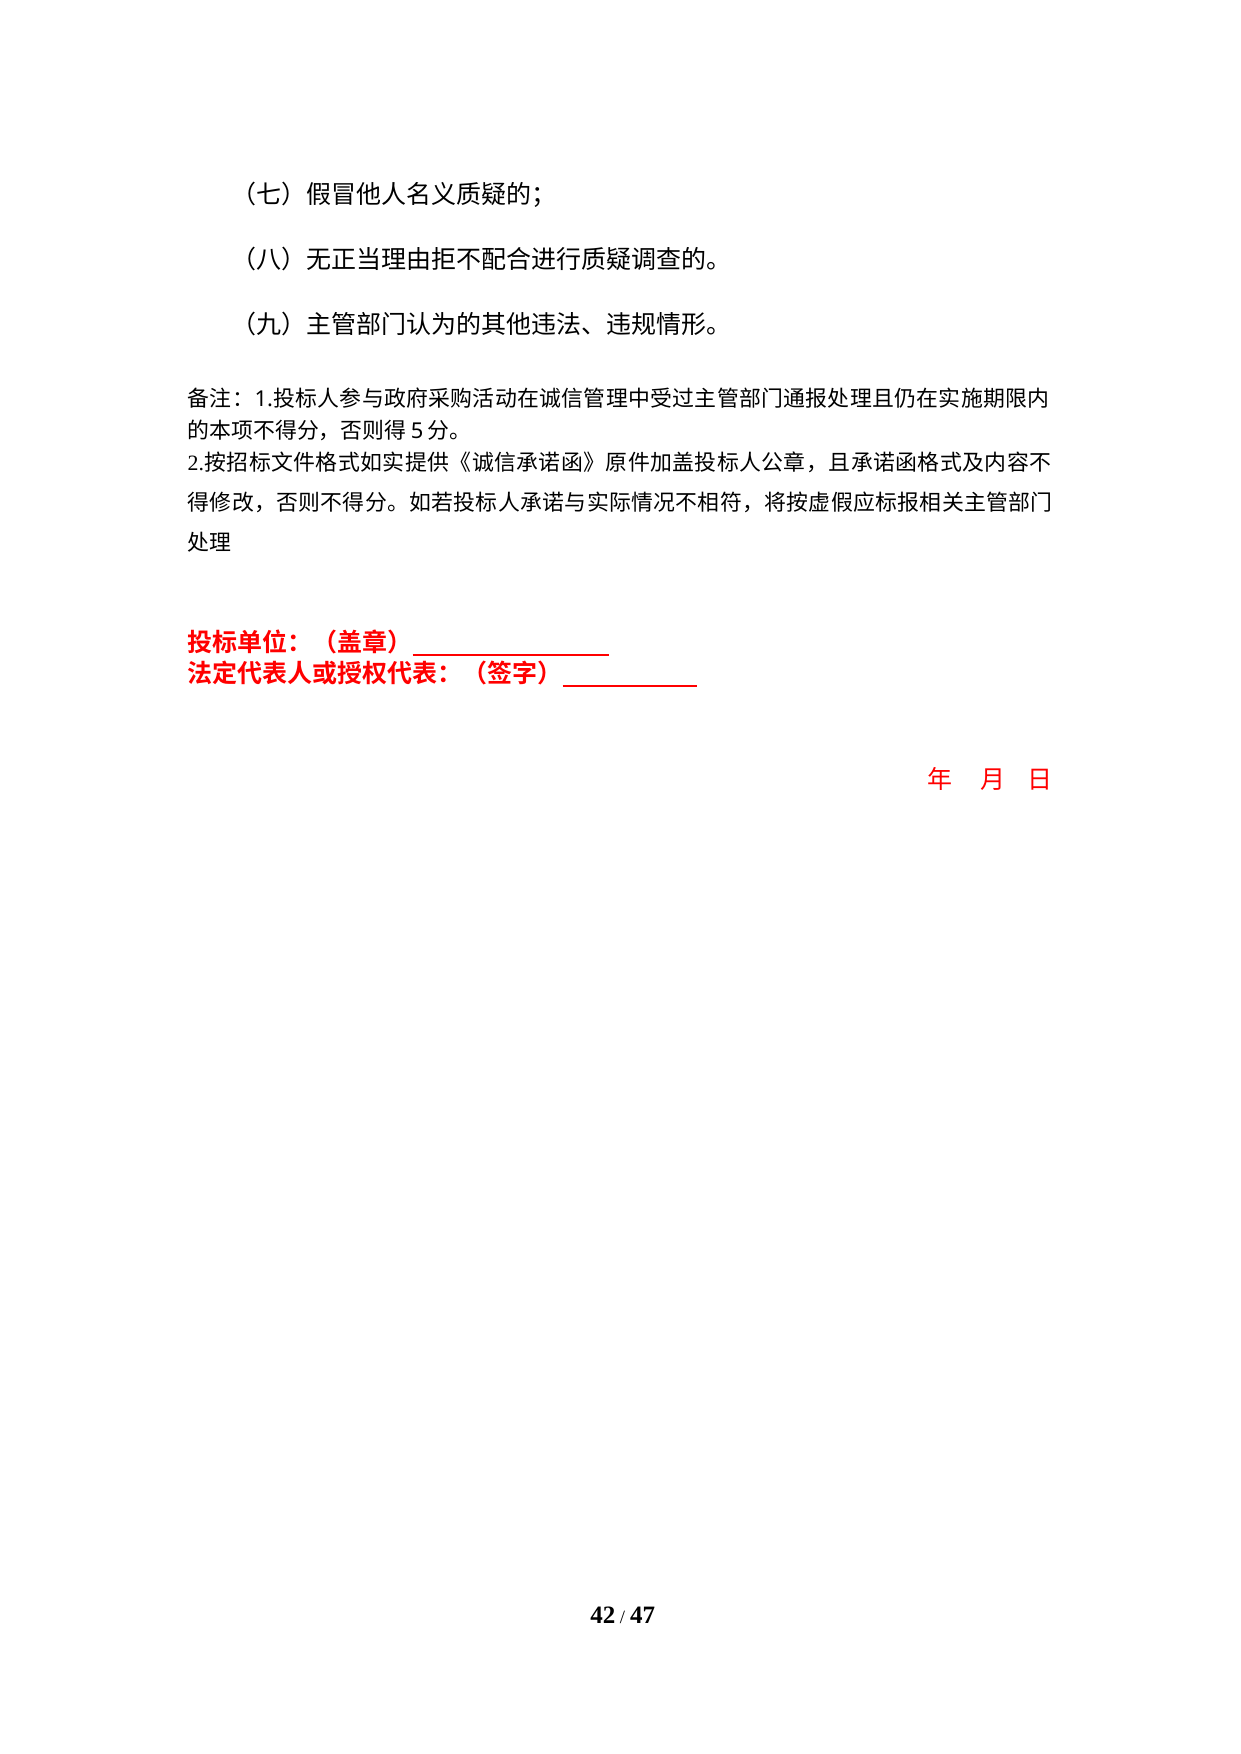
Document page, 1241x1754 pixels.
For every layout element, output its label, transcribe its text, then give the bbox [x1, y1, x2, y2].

text 2.按招标文件格式如实提供《诚信承诺函》原件加盖投标人公章，且承诺函格式及内容不得修改，否则不得分。如若投标人承诺与实际情况不相符，将按虚假应标报相关主管部门处理 [187, 445, 1053, 556]
text （八）无正当理由拒不配合进行质疑调查的。 [187, 225, 1053, 290]
text （九）主管部门认为的其他违法、违规情形。 [187, 290, 1053, 355]
text 投标单位：（盖章） [187, 627, 1053, 658]
text （七）假冒他人名义质疑的； [187, 160, 1053, 225]
text 年 月 日 [187, 759, 1053, 796]
text 备注：1.投标人参与政府采购活动在诚信管理中受过主管部门通报处理且仍在实施期限内的本项不得分，否则得5分。 [187, 380, 1053, 445]
text 法定代表人或授权代表：（签字） [187, 658, 1053, 689]
